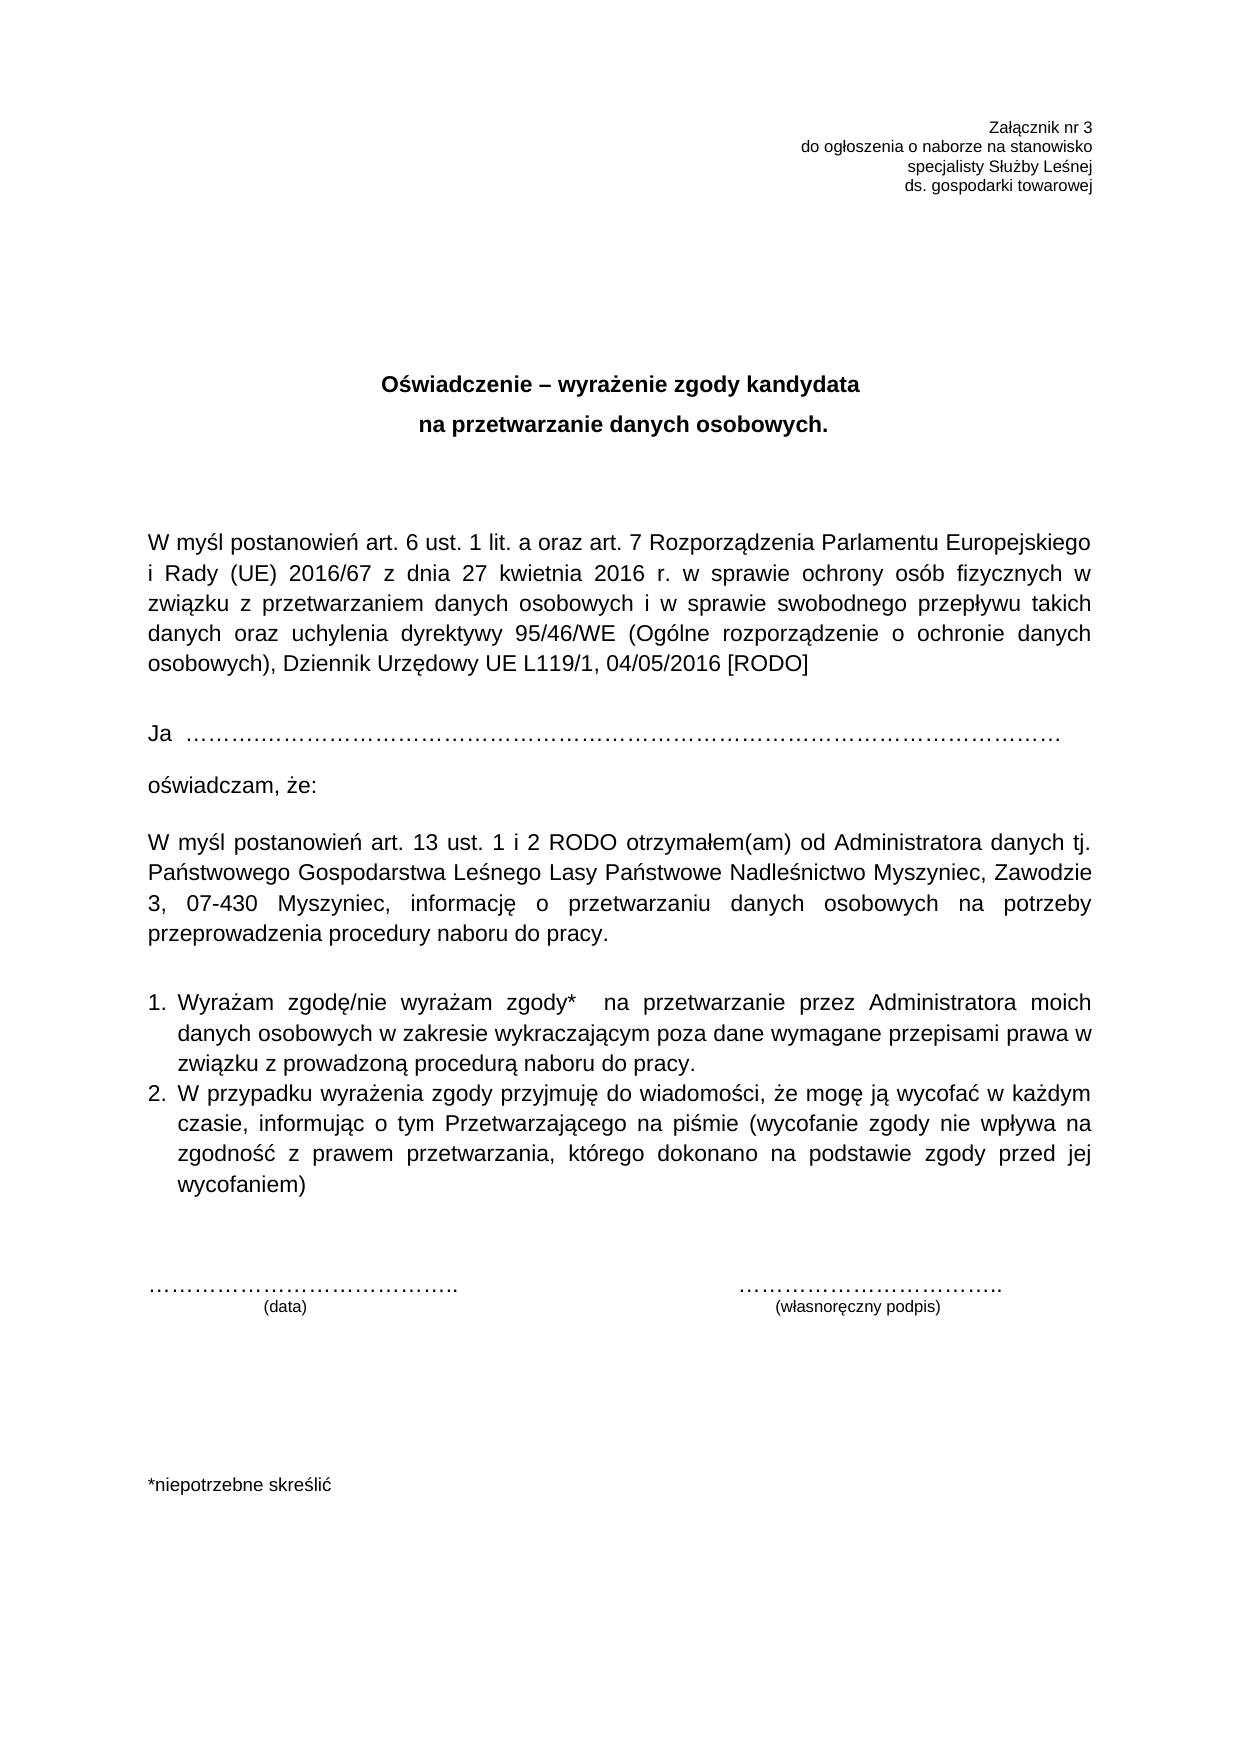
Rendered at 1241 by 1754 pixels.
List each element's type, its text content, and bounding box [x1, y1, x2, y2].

text W myśl postanowień art. 6 ust. 1 lit. a oraz art. 7 Rozporządzenia Parlamentu Europejskiego i Rady (UE) 2016/67 z dnia 27 kwietnia 2016 r. w sprawie ochrony osób fizycznych w związku z przetwarzaniem danych osobowych i w sprawie swobodnego przepływu takich danych oraz uchylenia dyrektywy 95/46/WE (Ogólne rozporządzenie o ochronie danych osobowych), Dziennik Urzędowy UE L119/1, 04/05/2016 [RODO] [148, 529, 1092, 676]
text do ogłoszenia o naborze na stanowisko [148, 137, 1092, 156]
text *niepotrzebne skreślić [148, 1474, 1092, 1496]
text Załącznik nr 3 [148, 118, 1092, 137]
text ………………………………….. …………………………….. [148, 1271, 1092, 1297]
list W przypadku wyrażenia zgody przyjmuję do wiadomości, że mogę ją wycofać w każdym czasie, informując o tym Przetwarzającego na piśmie (wycofanie zgody nie wpływa na zgodność z prawem przetwarzania, którego dokonano na podstawie zgody przed jej wycofaniem) [148, 1080, 1092, 1197]
list Wyrażam zgodę/nie wyrażam zgody* na przetwarzanie przez Administratora moich danych osobowych w zakresie wykraczającym poza dane wymagane przepisami prawa w związku z prowadzoną procedurą naboru do pracy. [148, 989, 1092, 1076]
text specjalisty Służby Leśnej [148, 156, 1092, 176]
text Ja ……….…………………………………………………………………………………………… [148, 720, 1092, 746]
text ds. gospodarki towarowej [148, 176, 1092, 195]
text (data) (własnoręczny podpis) [148, 1297, 1092, 1316]
text oświadczam, że: [148, 772, 1092, 799]
text W myśl postanowień art. 13 ust. 1 i 2 RODO otrzymałem(am) od Administratora danych tj. Państwowego Gospodarstwa Leśnego Lasy Państwowe Nadleśnictwo Myszyniec, Zawodzie 3, 07-430 Myszyniec, informację o przetwarzaniu danych osobowych na potrzeby przeprowadzenia procedury naboru do pracy. [148, 829, 1092, 946]
text Oświadczenie – wyrażenie zgody kandydata [148, 371, 1092, 398]
text na przetwarzanie danych osobowych. [148, 411, 1092, 437]
